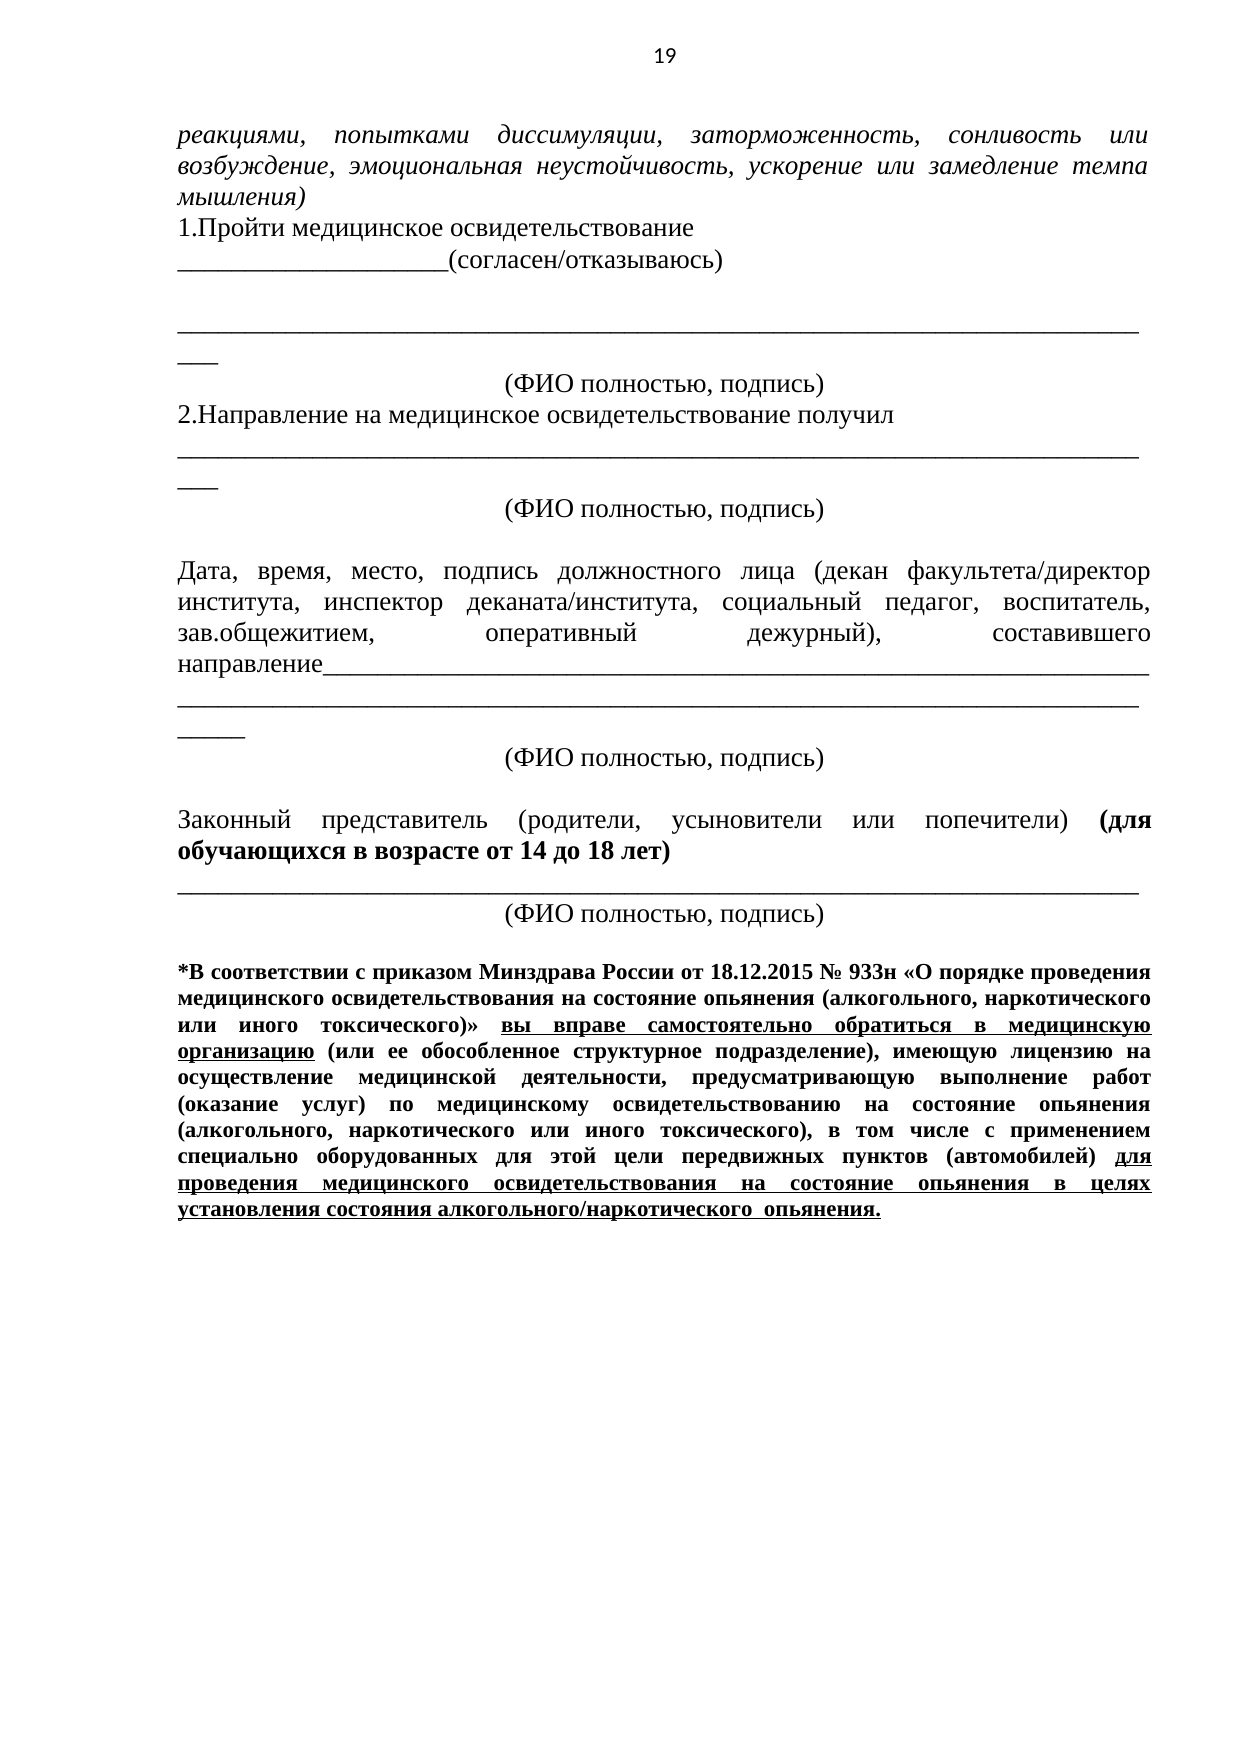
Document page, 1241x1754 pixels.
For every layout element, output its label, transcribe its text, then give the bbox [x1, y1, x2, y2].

text (ФИО полностью, подпись) [177, 897, 1152, 928]
text 1.Пройти медицинское освидетельствование ____________________(согласен/отказываюсь) [177, 212, 1152, 274]
text Законный представитель (родители, усыновители или попечители) (для обучающихся в возрасте от 14 до 18 лет) [177, 803, 1152, 866]
text (ФИО полностью, подпись) [177, 492, 1152, 523]
text *В соответствии с приказом Минздрава России от 18.12.2015 № 933н «О порядке проведения медицинского освидетельствования на состояние опьянения (алкогольного, наркотического или иного токсического)» вы вправе самостоятельно обратиться в медицинскую организацию (или ее обособленное структурное подразделение), имеющую лицензию на осуществление медицинской деятельности, предусматривающую выполнение работ (оказание услуг) по медицинскому освидетельствованию на состояние опьянения (алкогольного, наркотического или иного токсического), в том числе с применением специально оборудованных для этой цели передвижных пунктов (автомобилей) для проведения медицинского освидетельствования на состояние опьянения в целях установления состояния алкогольного/наркотического опьянения. [177, 958, 1152, 1192]
text _______________________________________________________________________ [177, 866, 1152, 897]
text Дата, время, место, подпись должностного лица (декан факультета/директор института, инспектор деканата/института, социальный педагог, воспитатель, зав.общежитием, оперативный дежурный), составившего направление_________________________________________________________________________________________________________________________________________ [177, 554, 1152, 741]
text __________________________________________________________________________ [177, 429, 1152, 492]
text (ФИО полностью, подпись) [177, 367, 1152, 398]
text (ФИО полностью, подпись) [177, 741, 1152, 772]
text 2.Направление на медицинское освидетельствование получил [177, 398, 1152, 429]
text __________________________________________________________________________ [177, 305, 1152, 367]
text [177, 118, 1152, 212]
